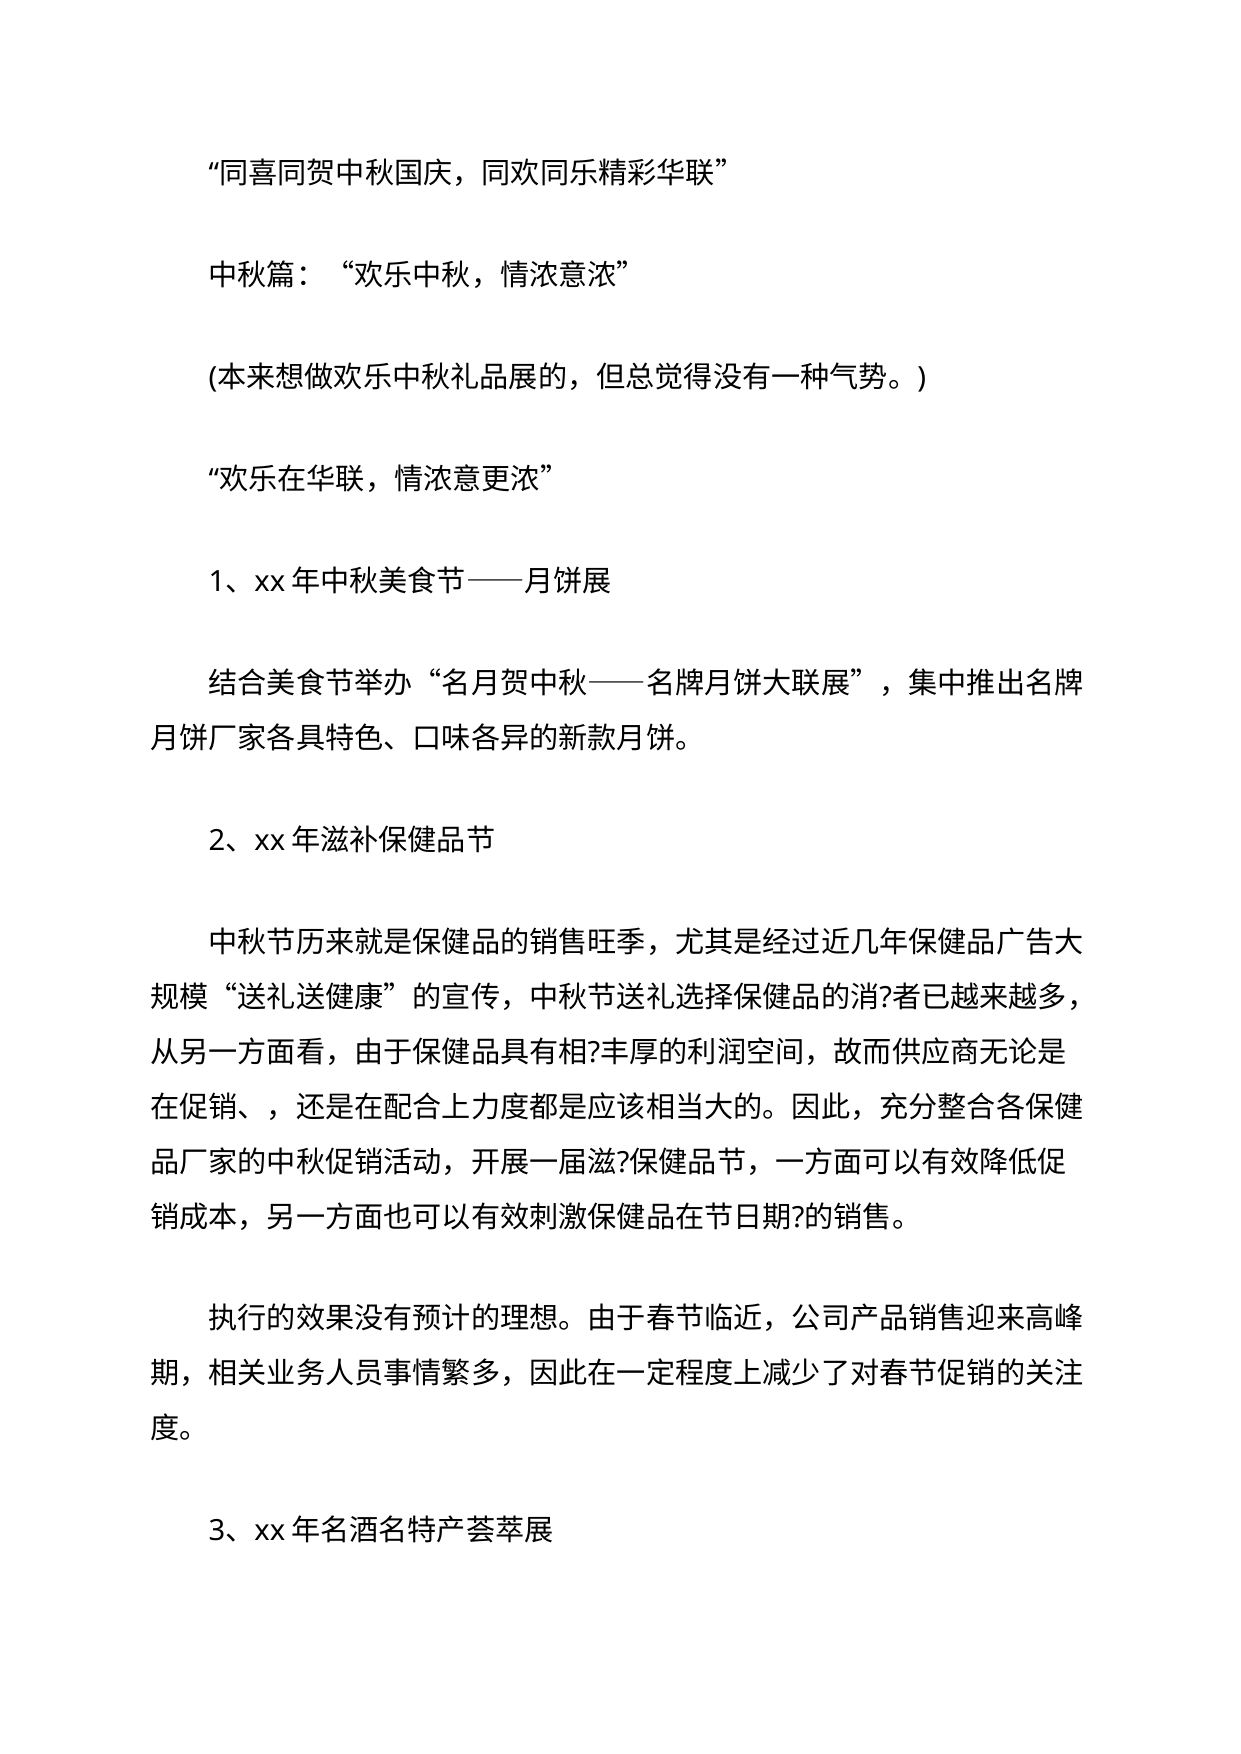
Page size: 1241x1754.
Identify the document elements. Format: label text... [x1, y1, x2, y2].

text (本来想做欢乐中秋礼品展的，但总觉得没有一种气势。) [150, 354, 1090, 396]
text “同喜同贺中秋国庆，同欢同乐精彩华联” [150, 150, 1090, 192]
text 结合美食节举办“名月贺中秋——名牌月饼大联展”，集中推出名牌月饼厂家各具特色、口味各异的新款月饼。 [150, 660, 1090, 757]
text 1、xx年中秋美食节——月饼展 [150, 558, 1090, 600]
text 2、xx年滋补保健品节 [150, 816, 1090, 859]
text 中秋节历来就是保健品的销售旺季，尤其是经过近几年保健品广告大规模“送礼送健康”的宣传，中秋节送礼选择保健品的消?者已越来越多，从另一方面看，由于保健品具有相?丰厚的利润空间，故而供应商无论是在促销、，还是在配合上力度都是应该相当大的。因此，充分整合各保健品厂家的中秋促销活动，开展一届滋?保健品节，一方面可以有效降低促销成本，另一方面也可以有效刺激保健品在节日期?的销售。 [150, 918, 1090, 1236]
text “欢乐在华联，情浓意更浓” [150, 456, 1090, 498]
text 中秋篇：“欢乐中秋，情浓意浓” [150, 252, 1090, 294]
text 3、xx年名酒名特产荟萃展 [150, 1507, 1090, 1549]
text 执行的效果没有预计的理想。由于春节临近，公司产品销售迎来高峰期，相关业务人员事情繁多，因此在一定程度上减少了对春节促销的关注度。 [150, 1295, 1090, 1447]
